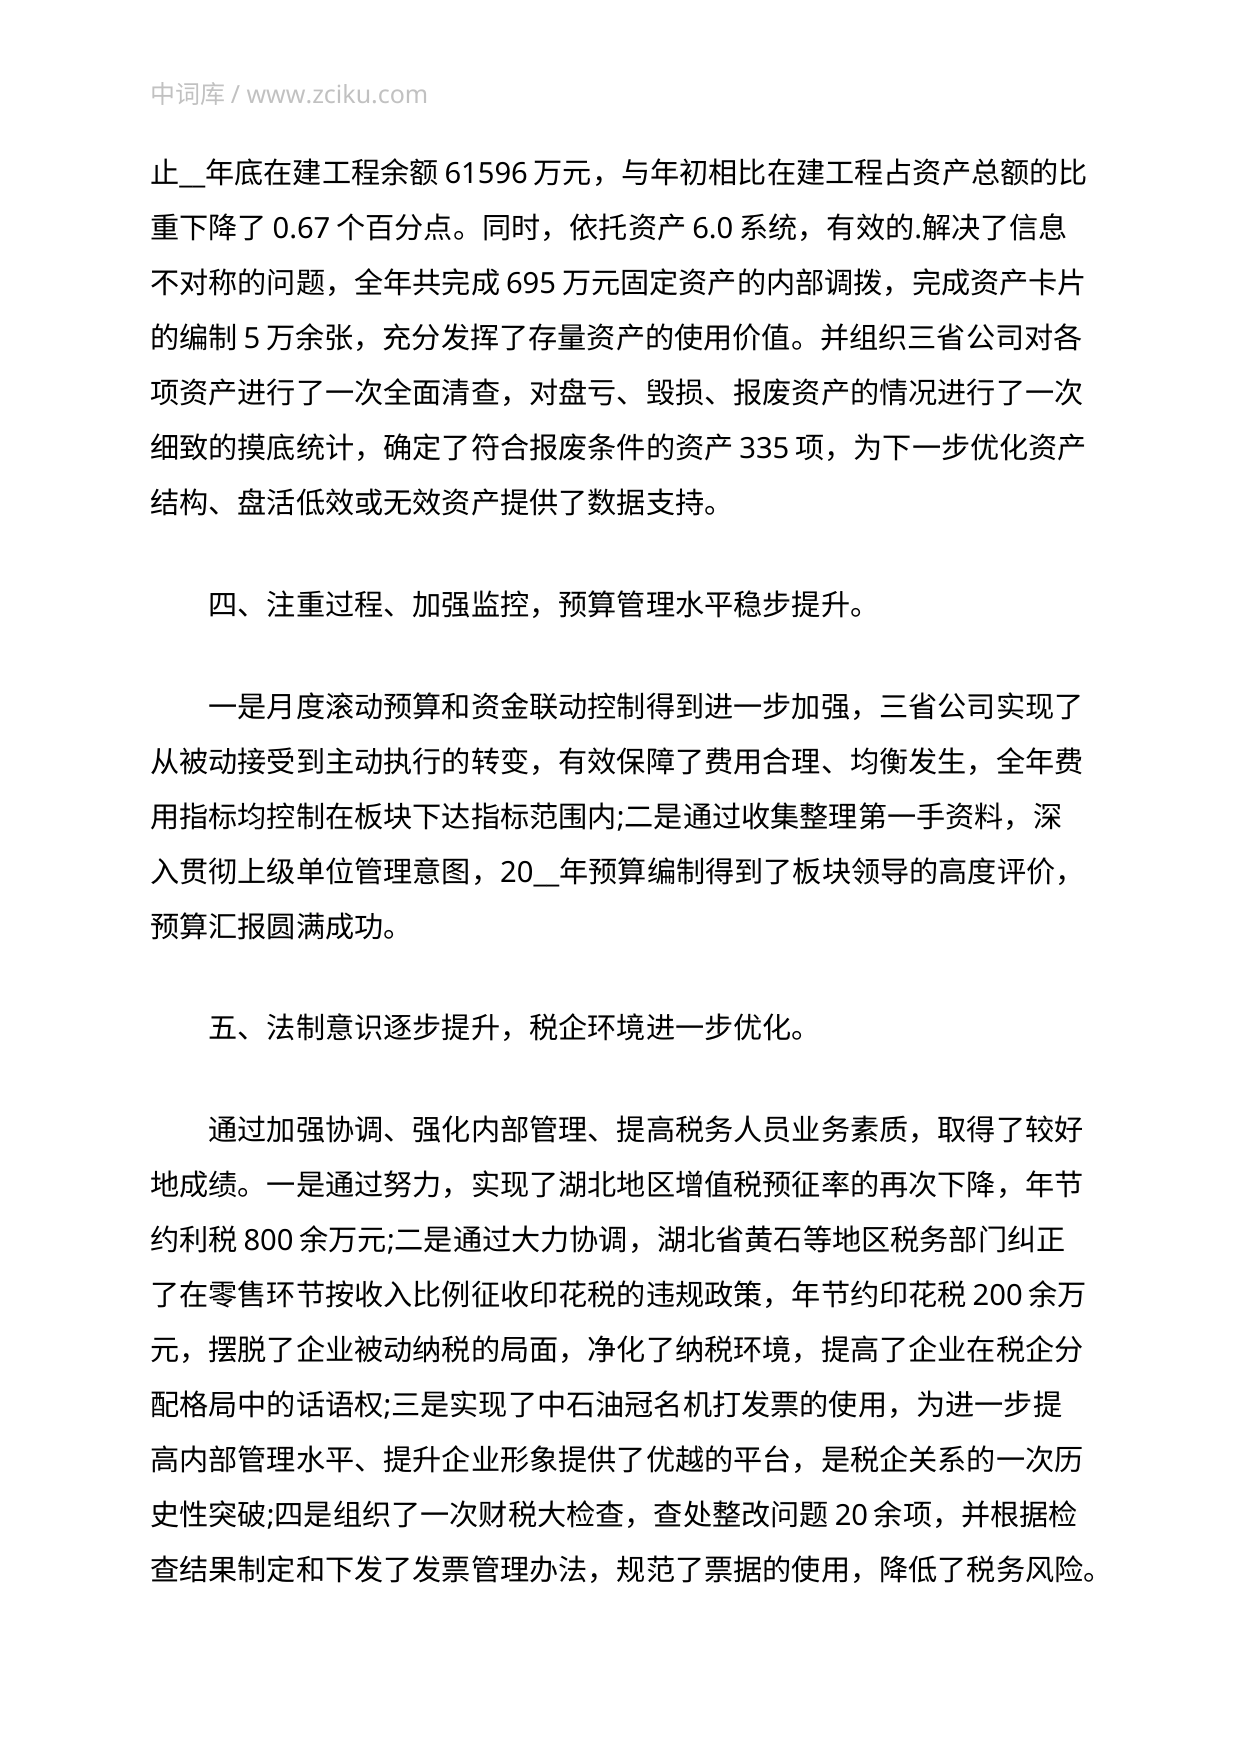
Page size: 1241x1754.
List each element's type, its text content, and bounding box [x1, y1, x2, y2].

text 通过加强协调、强化内部管理、提高税务人员业务素质，取得了较好地成绩。一是通过努力，实现了湖北地区增值税预征率的再次下降，年节约利税800余万元;二是通过大力协调，湖北省黄石等地区税务部门纠正了在零售环节按收入比例征收印花税的违规政策，年节约印花税200余万元，摆脱了企业被动纳税的局面，净化了纳税环境，提高了企业在税企分配格局中的话语权;三是实现了中石油冠名机打发票的使用，为进一步提高内部管理水平、提升企业形象提供了优越的平台，是税企关系的一次历史性突破;四是组织了一次财税大检查，查处整改问题20余项，并根据检查结果制定和下发了发票管理办法，规范了票据的使用，降低了税务风险。 [150, 1107, 1090, 1589]
text 四、注重过程、加强监控，预算管理水平稳步提升。 [150, 582, 1090, 624]
text 一是月度滚动预算和资金联动控制得到进一步加强，三省公司实现了从被动接受到主动执行的转变，有效保障了费用合理、均衡发生，全年费用指标均控制在板块下达指标范围内;二是通过收集整理第一手资料，深入贯彻上级单位管理意图，20__年预算编制得到了板块领导的高度评价，预算汇报圆满成功。 [150, 683, 1090, 946]
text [150, 150, 1090, 522]
text 五、法制意识逐步提升，税企环境进一步优化。 [150, 1005, 1090, 1047]
